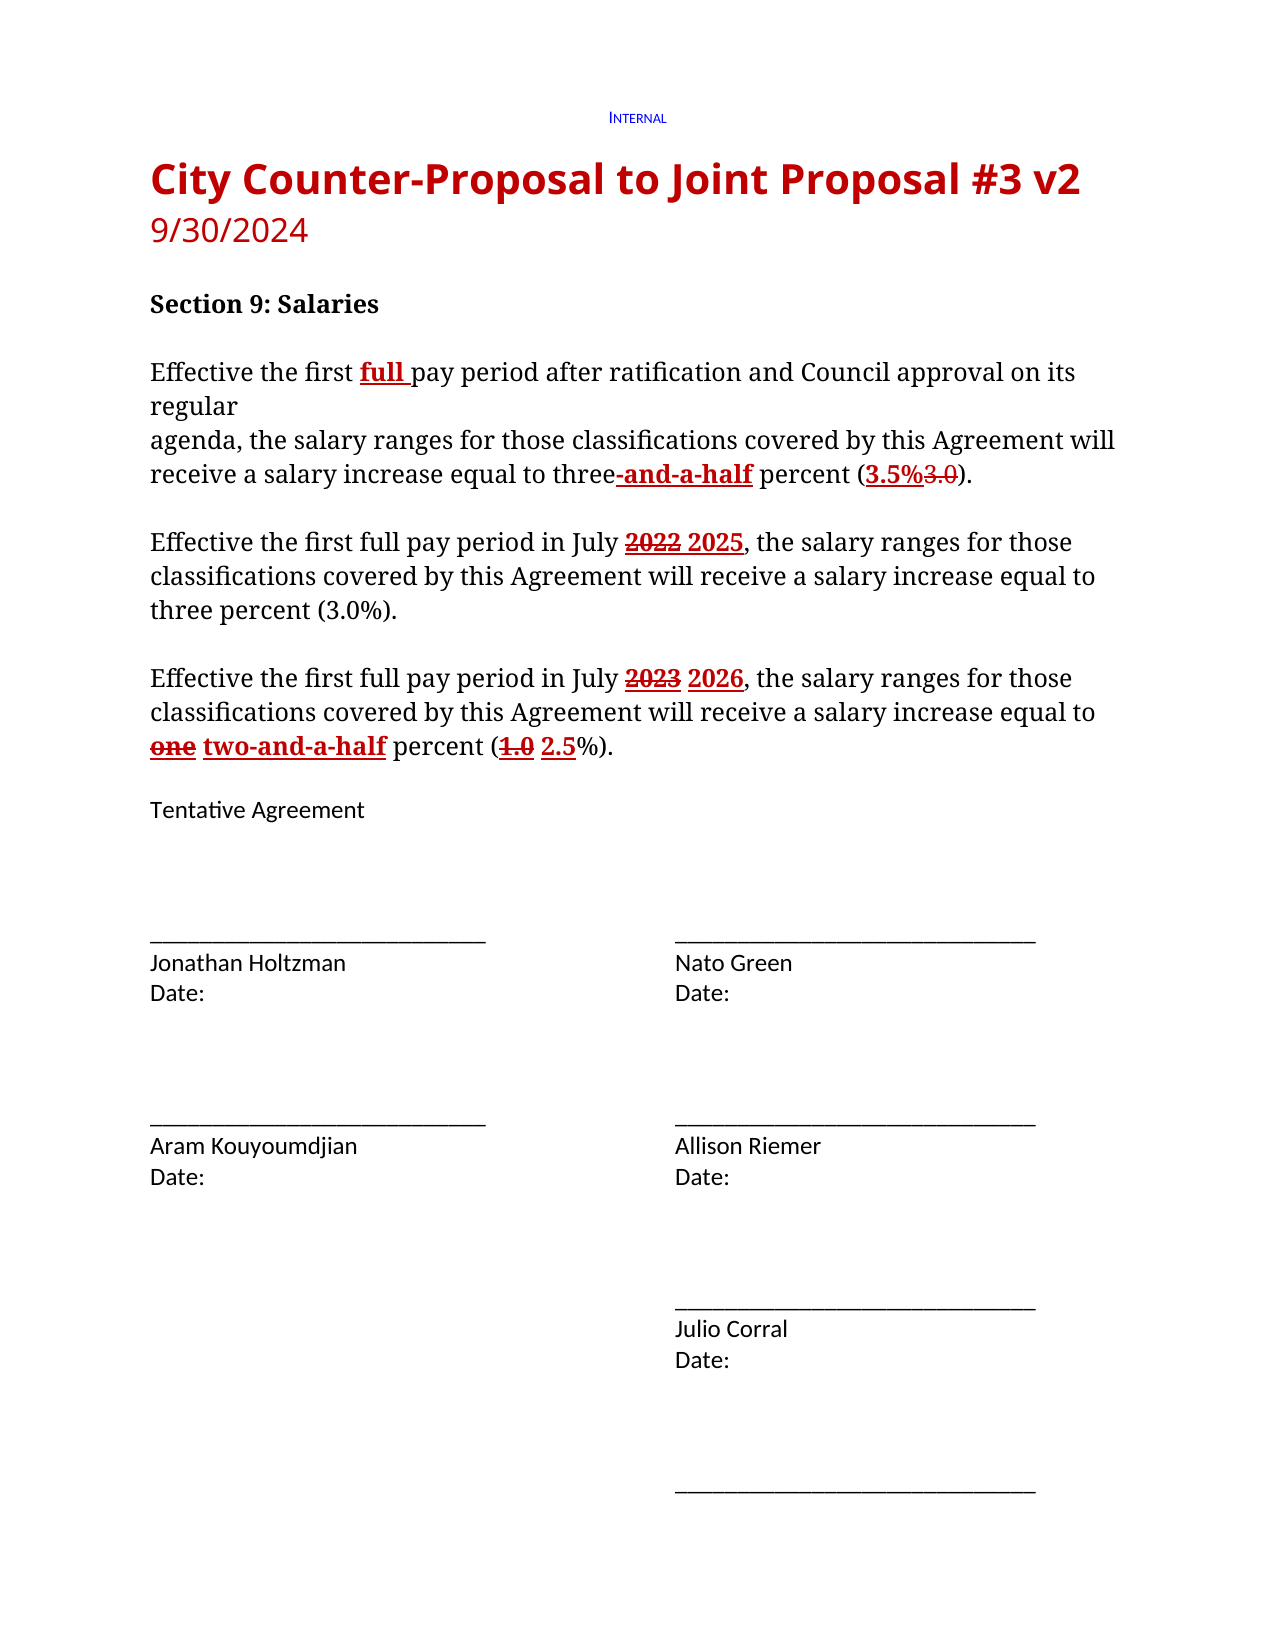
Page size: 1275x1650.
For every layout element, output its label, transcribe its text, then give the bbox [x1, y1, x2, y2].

text _____________________________ [600, 1283, 1125, 1313]
text ___________________________ _____________________________ [150, 916, 1125, 947]
text Effective the first full pay period after ratification and Council approval on its regular [150, 354, 1125, 422]
text Effective the first full pay period in July 2023 2026, the salary ranges for those classifications covered by this Agreement will receive a salary increase equal to one two-and-a-half percent (1.0 2.5%). [150, 661, 1125, 763]
text City Counter-Proposal to Joint Proposal #3 v2 [150, 150, 1125, 207]
text Aram Kouyoumdjian Allison Riemer [150, 1130, 1125, 1161]
text Date: [600, 1344, 1125, 1374]
text ___________________________ _____________________________ [150, 1099, 1125, 1130]
text Julio Corral [600, 1313, 1125, 1344]
text Effective the first full pay period in July 2022 2025, the salary ranges for those classifications covered by this Agreement will receive a salary increase equal to three percent (3.0%). [150, 525, 1125, 627]
text 9/30/2024 [150, 207, 1125, 252]
text Date: Date: [150, 1161, 1125, 1191]
text Jonathan Holtzman Nato Green [150, 947, 1125, 977]
text agenda, the salary ranges for those classifications covered by this Agreement will receive a salary increase equal to three-and-a-half percent (3.5%3.0). [150, 422, 1125, 491]
text Tentative Agreement [150, 794, 1125, 825]
text _____________________________ [600, 1466, 1125, 1496]
text Section 9: Salaries [150, 286, 1125, 320]
text Date: Date: [150, 977, 1125, 1008]
